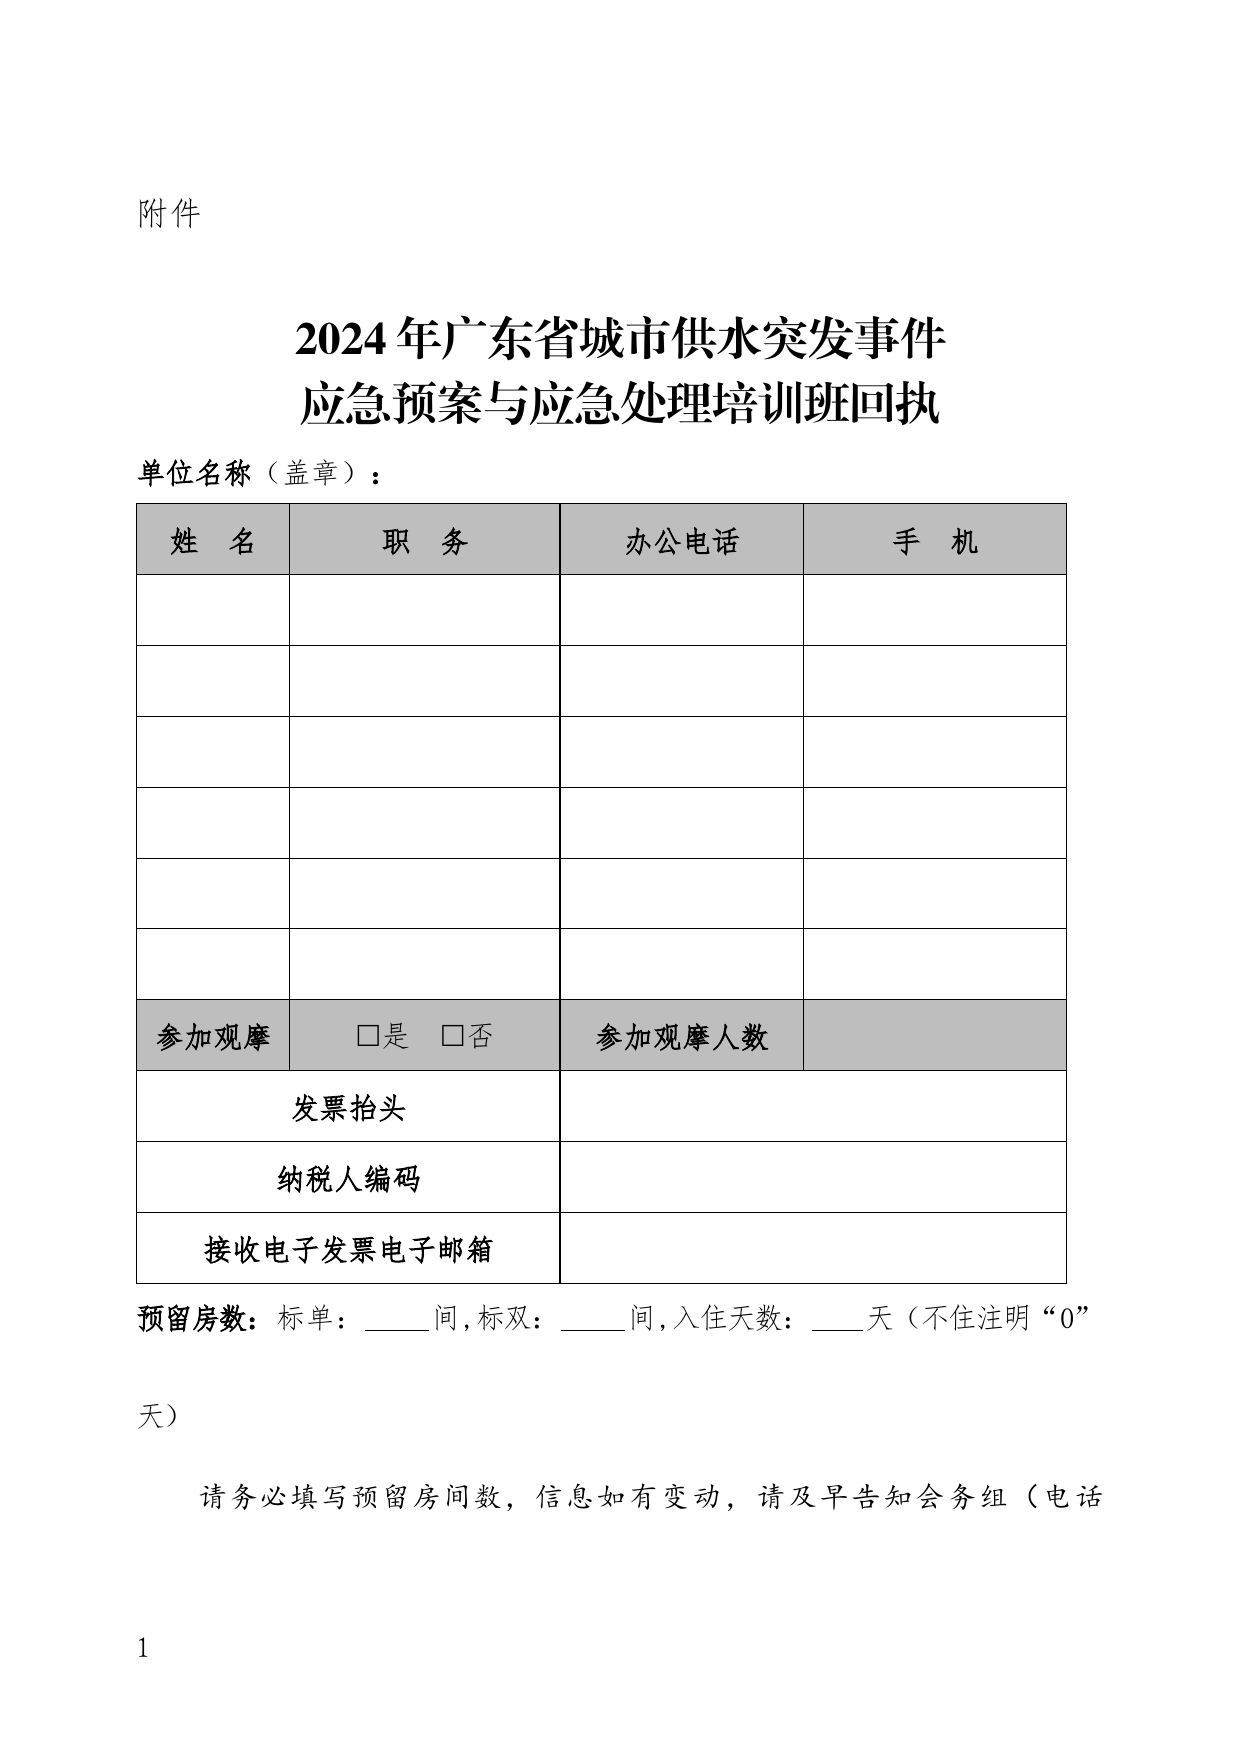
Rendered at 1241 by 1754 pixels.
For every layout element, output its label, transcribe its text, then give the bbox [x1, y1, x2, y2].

table_cell [561, 1071, 1066, 1141]
table_cell [561, 717, 803, 787]
table_cell [290, 717, 559, 787]
table_cell [137, 859, 289, 928]
table_cell [561, 929, 803, 999]
table_cell [804, 929, 1066, 999]
table_cell [561, 788, 803, 857]
table_cell [804, 1000, 1066, 1070]
table_header 职 务 [290, 504, 559, 574]
table_header 办公电话 [561, 504, 803, 574]
table_cell [290, 646, 559, 716]
table_cell 参加观摩 [137, 1000, 289, 1070]
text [136, 1462, 1104, 1527]
text 预留房数：标单： 间,标双： 间,入住天数： 天（不住注明“0”天） [136, 1283, 1104, 1446]
table_cell [290, 575, 559, 645]
table_cell 接收电子发票电子邮箱 [137, 1213, 559, 1282]
table_header 手 机 [804, 504, 1066, 574]
table_cell [290, 929, 559, 999]
table_cell [804, 575, 1066, 645]
table_cell [561, 575, 803, 645]
table_cell [137, 646, 289, 716]
table_cell [290, 859, 559, 928]
table_cell [804, 646, 1066, 716]
table_cell [561, 646, 803, 716]
table_cell [137, 717, 289, 787]
table_cell 发票抬头 [137, 1071, 559, 1141]
table_cell 纳税人编码 [137, 1142, 559, 1212]
table_cell [137, 788, 289, 857]
text 附件 [136, 178, 1081, 243]
table_cell 参加观摩人数 [561, 1000, 803, 1070]
text 单位名称（盖章）： [136, 438, 1104, 503]
table_cell [137, 575, 289, 645]
table_cell [290, 788, 559, 857]
table_cell [804, 859, 1066, 928]
table_cell [137, 929, 289, 999]
table_cell 是 否 [290, 1000, 559, 1070]
table_cell [804, 717, 1066, 787]
table_cell [561, 1213, 1066, 1282]
table_header 姓 名 [137, 504, 289, 574]
text 2024年广东省城市供水突发事件 [136, 308, 1104, 373]
text 应急预案与应急处理培训班回执 [136, 373, 1104, 438]
table_cell [561, 1142, 1066, 1212]
table_cell [804, 788, 1066, 857]
table_cell [561, 859, 803, 928]
